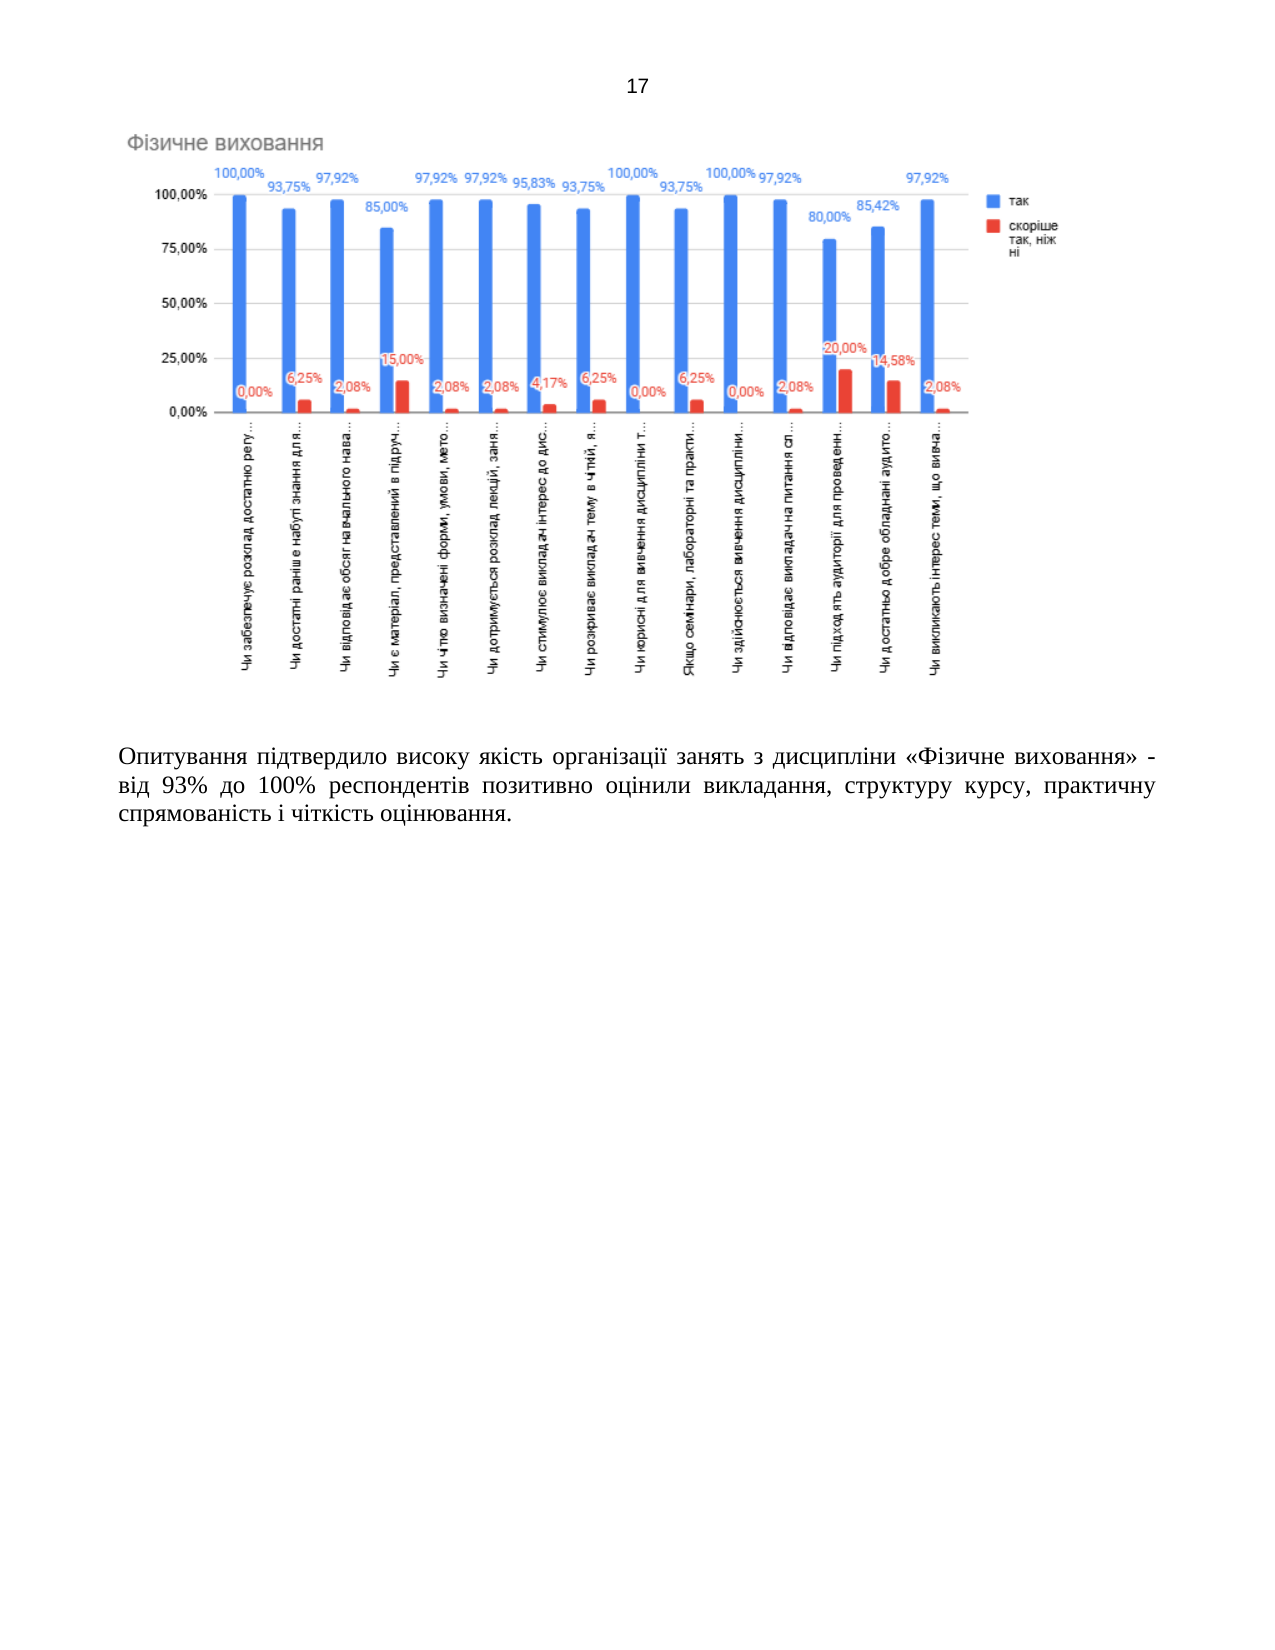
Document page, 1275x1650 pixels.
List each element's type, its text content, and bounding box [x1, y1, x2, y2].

text Опитування підтвердило високу якість організації занять з дисципліни «Фізичне виховання» - від 93% до 100% респондентів позитивно оцінили викладання, структуру курсу, практичну спрямованість і чіткість оцінювання. [118, 741, 1157, 827]
picture [118, 118, 1065, 694]
